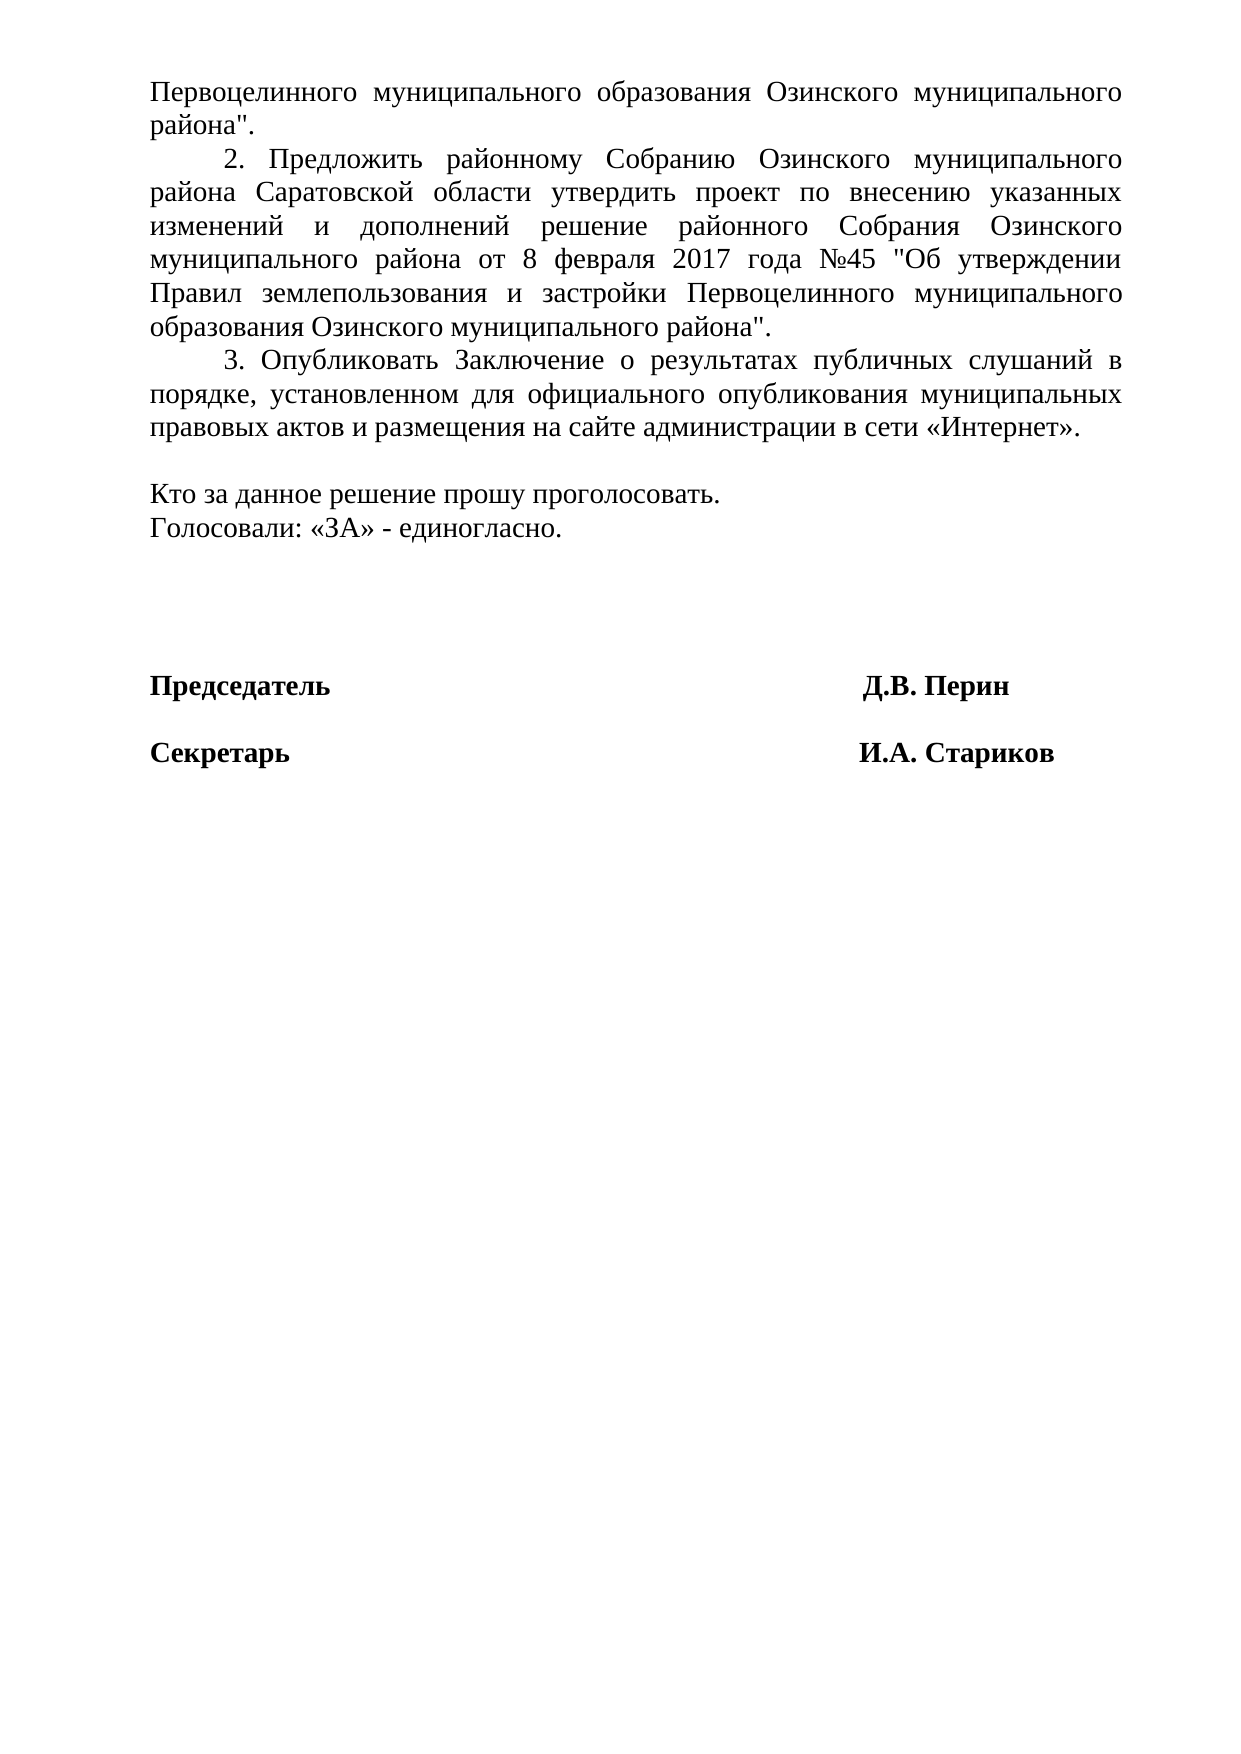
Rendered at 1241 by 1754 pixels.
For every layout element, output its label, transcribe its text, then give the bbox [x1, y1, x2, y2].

text 3. Опубликовать Заключение о результатах публичных слушаний в порядке, установленном для официального опубликования муниципальных правовых актов и размещения на сайте администрации в сети «Интернет». [149, 342, 1123, 443]
text Председатель Д.В. Перин [149, 668, 1123, 702]
text Секретарь И.А. Стариков [149, 735, 1123, 769]
text 2. Предложить районному Собранию Озинского муниципального района Саратовской области утвердить проект по внесению указанных изменений и дополнений решение районного Собрания Озинского муниципального района от 8 февраля 2017 года №45 "Об утверждении Правил землепользования и застройки Первоцелинного муниципального образования Озинского муниципального района". [149, 141, 1123, 342]
text Кто за данное решение прошу проголосовать. [149, 476, 1123, 510]
text Голосовали: «ЗА» - единогласно. [149, 510, 1123, 543]
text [149, 74, 1123, 141]
